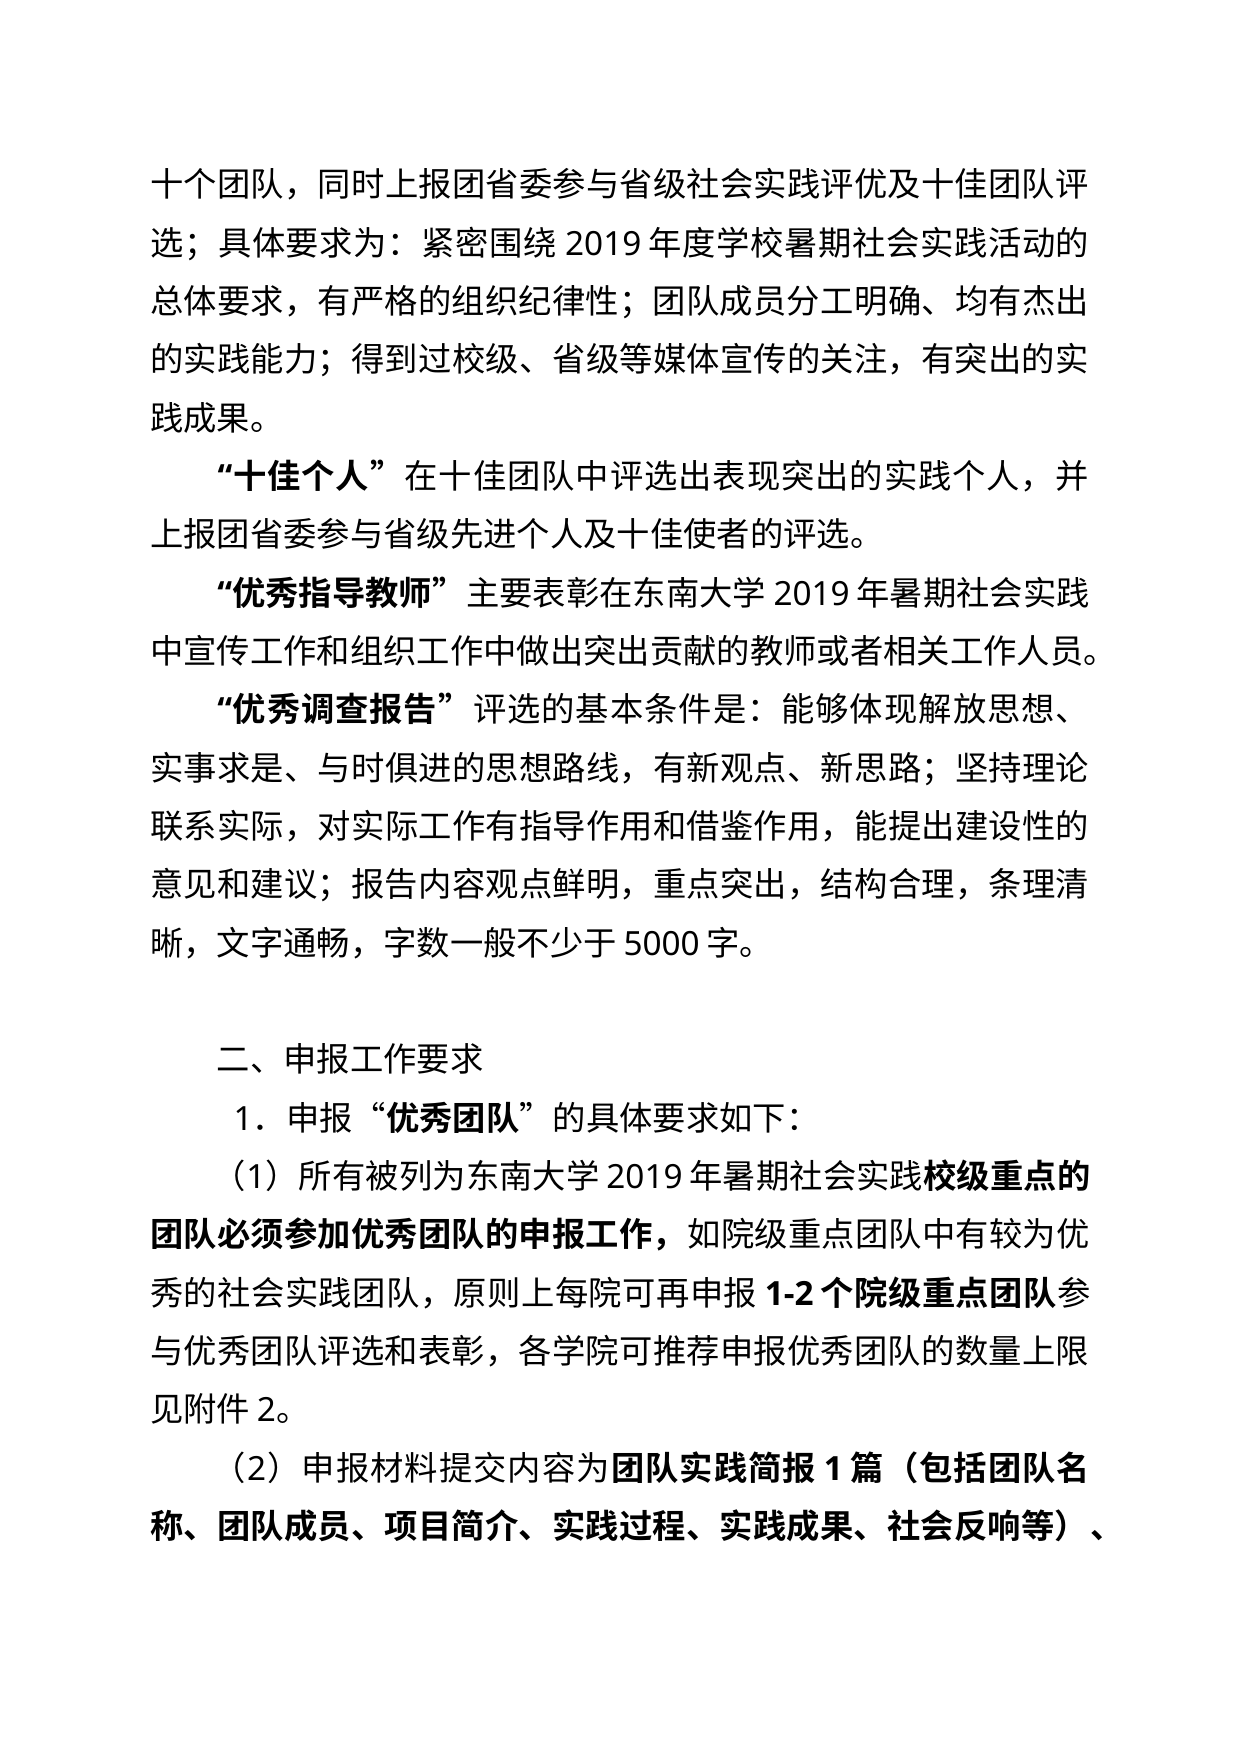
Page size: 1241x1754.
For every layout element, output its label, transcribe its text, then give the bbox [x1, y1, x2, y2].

text 1．申报“优秀团队”的具体要求如下： [150, 1083, 1090, 1142]
text （1）所有被列为东南大学2019年暑期社会实践校级重点的团队必须参加优秀团队的申报工作，如院级重点团队中有较为优秀的社会实践团队，原则上每院可再申报1-2个院级重点团队参与优秀团队评选和表彰，各学院可推荐申报优秀团队的数量上限见附件2。 [150, 1142, 1090, 1433]
text “优秀指导教师”主要表彰在东南大学2019年暑期社会实践中宣传工作和组织工作中做出突出贡献的教师或者相关工作人员。 [150, 558, 1090, 675]
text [150, 150, 1090, 442]
text 二、申报工作要求 [150, 1025, 1090, 1083]
text “优秀调查报告”评选的基本条件是：能够体现解放思想、实事求是、与时俱进的思想路线，有新观点、新思路；坚持理论联系实际，对实际工作有指导作用和借鉴作用，能提出建设性的意见和建议；报告内容观点鲜明，重点突出，结构合理，条理清晰，文字通畅，字数一般不少于5000字。 [150, 675, 1090, 967]
text “十佳个人”在十佳团队中评选出表现突出的实践个人，并上报团省委参与省级先进个人及十佳使者的评选。 [150, 442, 1090, 558]
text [150, 1433, 1090, 1550]
